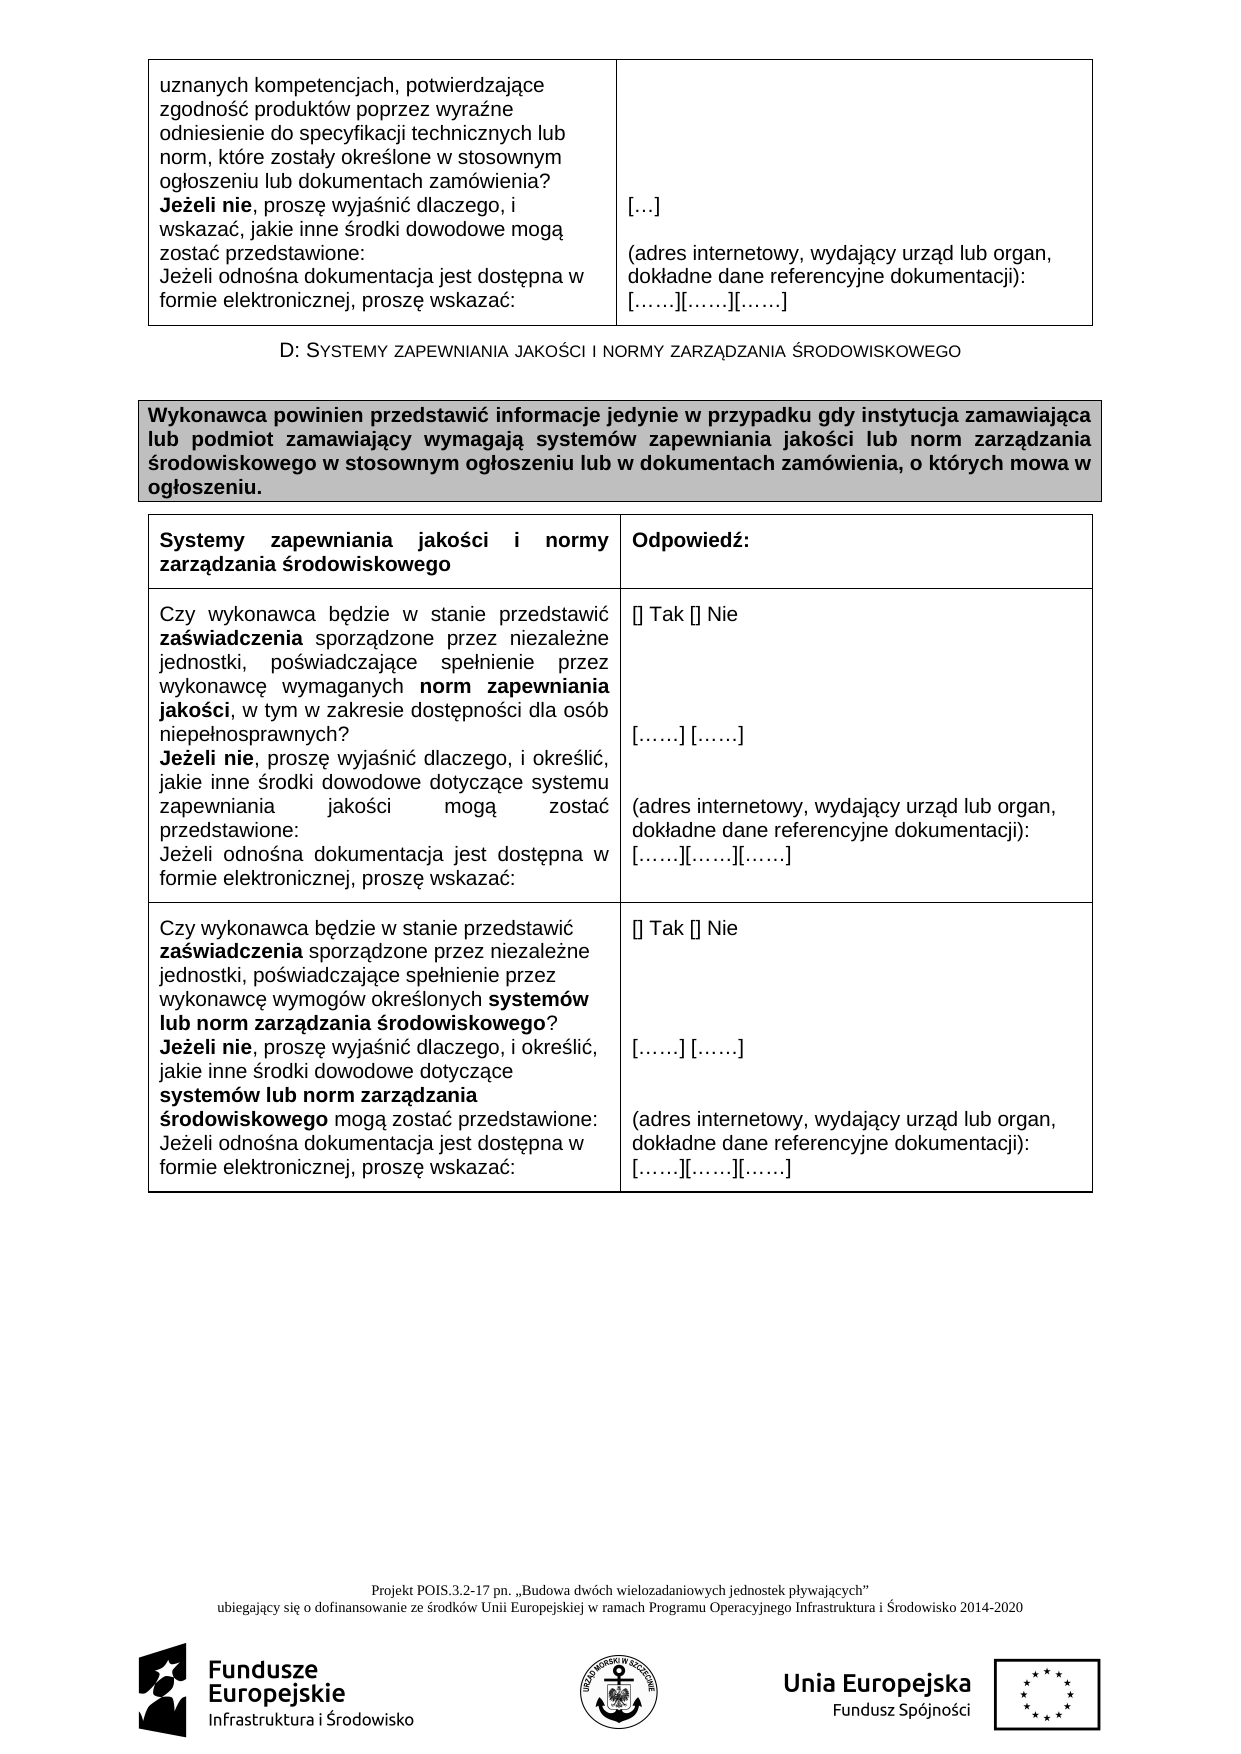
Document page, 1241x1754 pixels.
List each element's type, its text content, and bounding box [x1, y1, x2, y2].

table_cell Czy wykonawca będzie w stanie przedstawić zaświadczenia sporządzone przez niezależne jednostki, poświadczające spełnienie przez wykonawcę wymogów określonych systemów lub norm zarządzania środowiskowego? Jeżeli nie, proszę wyjaśnić dlaczego, i określić, jakie inne środki dowodowe dotyczące systemów lub norm zarządzania środowiskowego mogą zostać przedstawione: Jeżeli odnośna dokumentacja jest dostępna w formie elektronicznej, proszę wskazać: [149, 903, 620, 1191]
text Wykonawca powinien przedstawić informacje jedynie w przypadku gdy instytucja zamawiająca lub podmiot zamawiający wymagają systemów zapewniania jakości lub norm zarządzania środowiskowego w stosownym ogłoszeniu lub w dokumentach zamówienia, o których mowa w ogłoszeniu. [139, 401, 1101, 501]
table_cell [] Tak [] Nie [……] [……] (adres internetowy, wydający urząd lub organ, dokładne dane referencyjne dokumentacji): [……][……][……] [621, 589, 1092, 902]
table_header Odpowiedź: [621, 515, 1092, 588]
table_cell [617, 60, 1092, 325]
picture [115, 1619, 437, 1754]
picture [761, 1635, 1124, 1754]
table_cell Czy wykonawca będzie w stanie przedstawić zaświadczenia sporządzone przez niezależne jednostki, poświadczające spełnienie przez wykonawcę wymaganych norm zapewniania jakości, w tym w zakresie dostępności dla osób niepełnosprawnych? Jeżeli nie, proszę wyjaśnić dlaczego, i określić, jakie inne środki dowodowe dotyczące systemu zapewniania jakości mogą zostać przedstawione: Jeżeli odnośna dokumentacja jest dostępna w formie elektronicznej, proszę wskazać: [149, 589, 620, 902]
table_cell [149, 60, 616, 325]
table_cell [] Tak [] Nie [……] [……] (adres internetowy, wydający urząd lub organ, dokładne dane referencyjne dokumentacji): [……][……][……] [621, 903, 1092, 1191]
table_header Systemy zapewniania jakości i normy zarządzania środowiskowego [149, 515, 620, 588]
title D: Systemy zapewniania jakości i normy zarządzania środowiskowego [148, 338, 1093, 362]
picture [578, 1653, 660, 1731]
